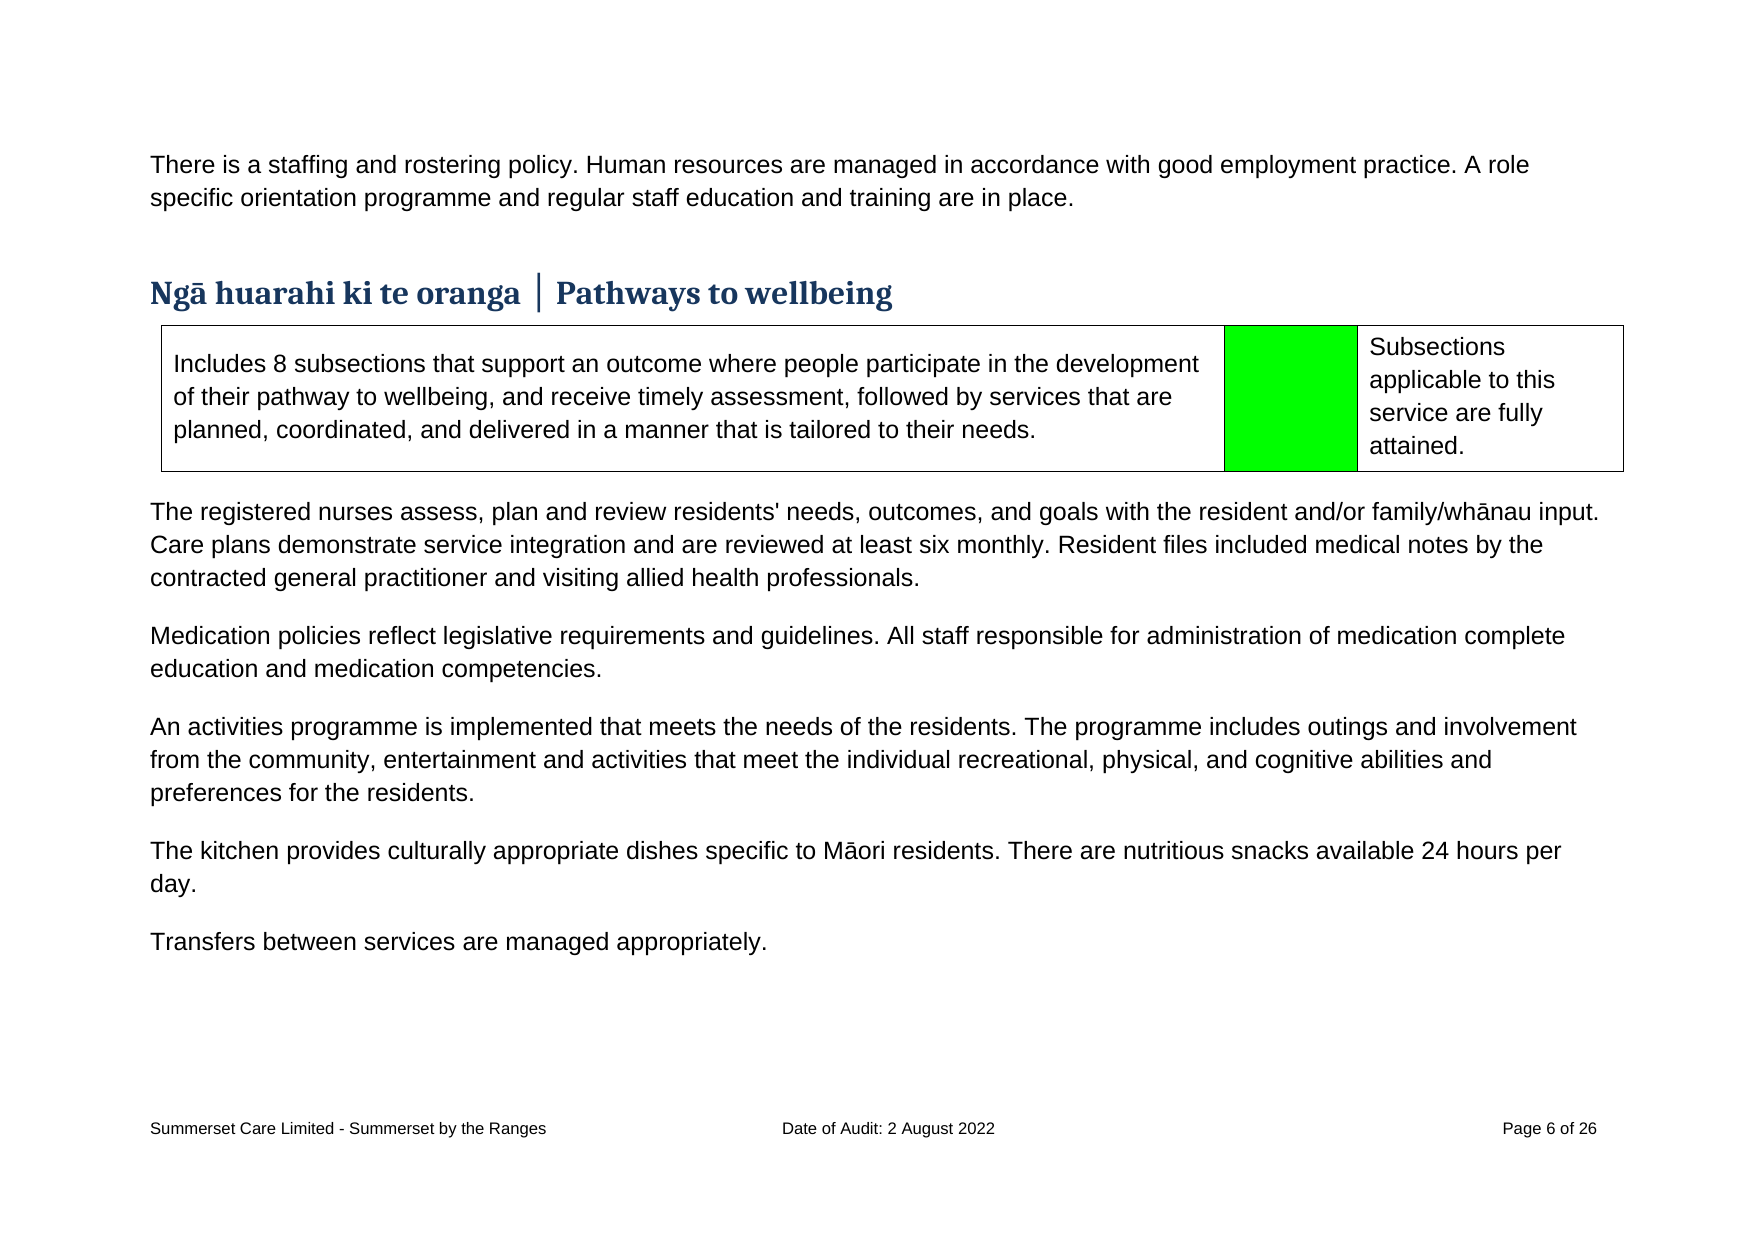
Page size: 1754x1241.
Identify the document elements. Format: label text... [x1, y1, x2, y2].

text Transfers between services are managed appropriately. [150, 927, 1604, 956]
text The registered nurses assess, plan and review residents' needs, outcomes, and goals with the resident and/or family/whānau input. Care plans demonstrate service integration and are reviewed at least six monthly. Resident files included medical notes by the contracted general practitioner and visiting allied health professionals. [150, 497, 1604, 591]
text There is a staffing and rostering policy. Human resources are managed in accordance with good employment practice. A role specific orientation programme and regular staff education and training are in place. [150, 150, 1604, 212]
subtitle Ngā huarahi ki te oranga │ Pathways to wellbeing [539, 274, 1604, 312]
table_header [1225, 326, 1357, 471]
text Medication policies reflect legislative requirements and guidelines. All staff responsible for administration of medication complete education and medication competencies. [150, 621, 1604, 682]
table_header Subsections applicable to this service are fully attained. [1358, 326, 1623, 471]
text An activities programme is implemented that meets the needs of the residents. The programme includes outings and involvement from the community, entertainment and activities that meet the individual recreational, physical, and cognitive abilities and preferences for the residents. [150, 712, 1604, 806]
text The kitchen provides culturally appropriate dishes specific to Māori residents. There are nutritious snacks available 24 hours per day. [150, 836, 1604, 897]
table_header Includes 8 subsections that support an outcome where people participate in the development of their pathway to wellbeing, and receive timely assessment, followed by services that are planned, coordinated, and delivered in a manner that is tailored to their needs. [162, 326, 1224, 471]
subtitle Ngā huarahi ki te oranga │ Pathways to wellbeing [150, 274, 537, 312]
